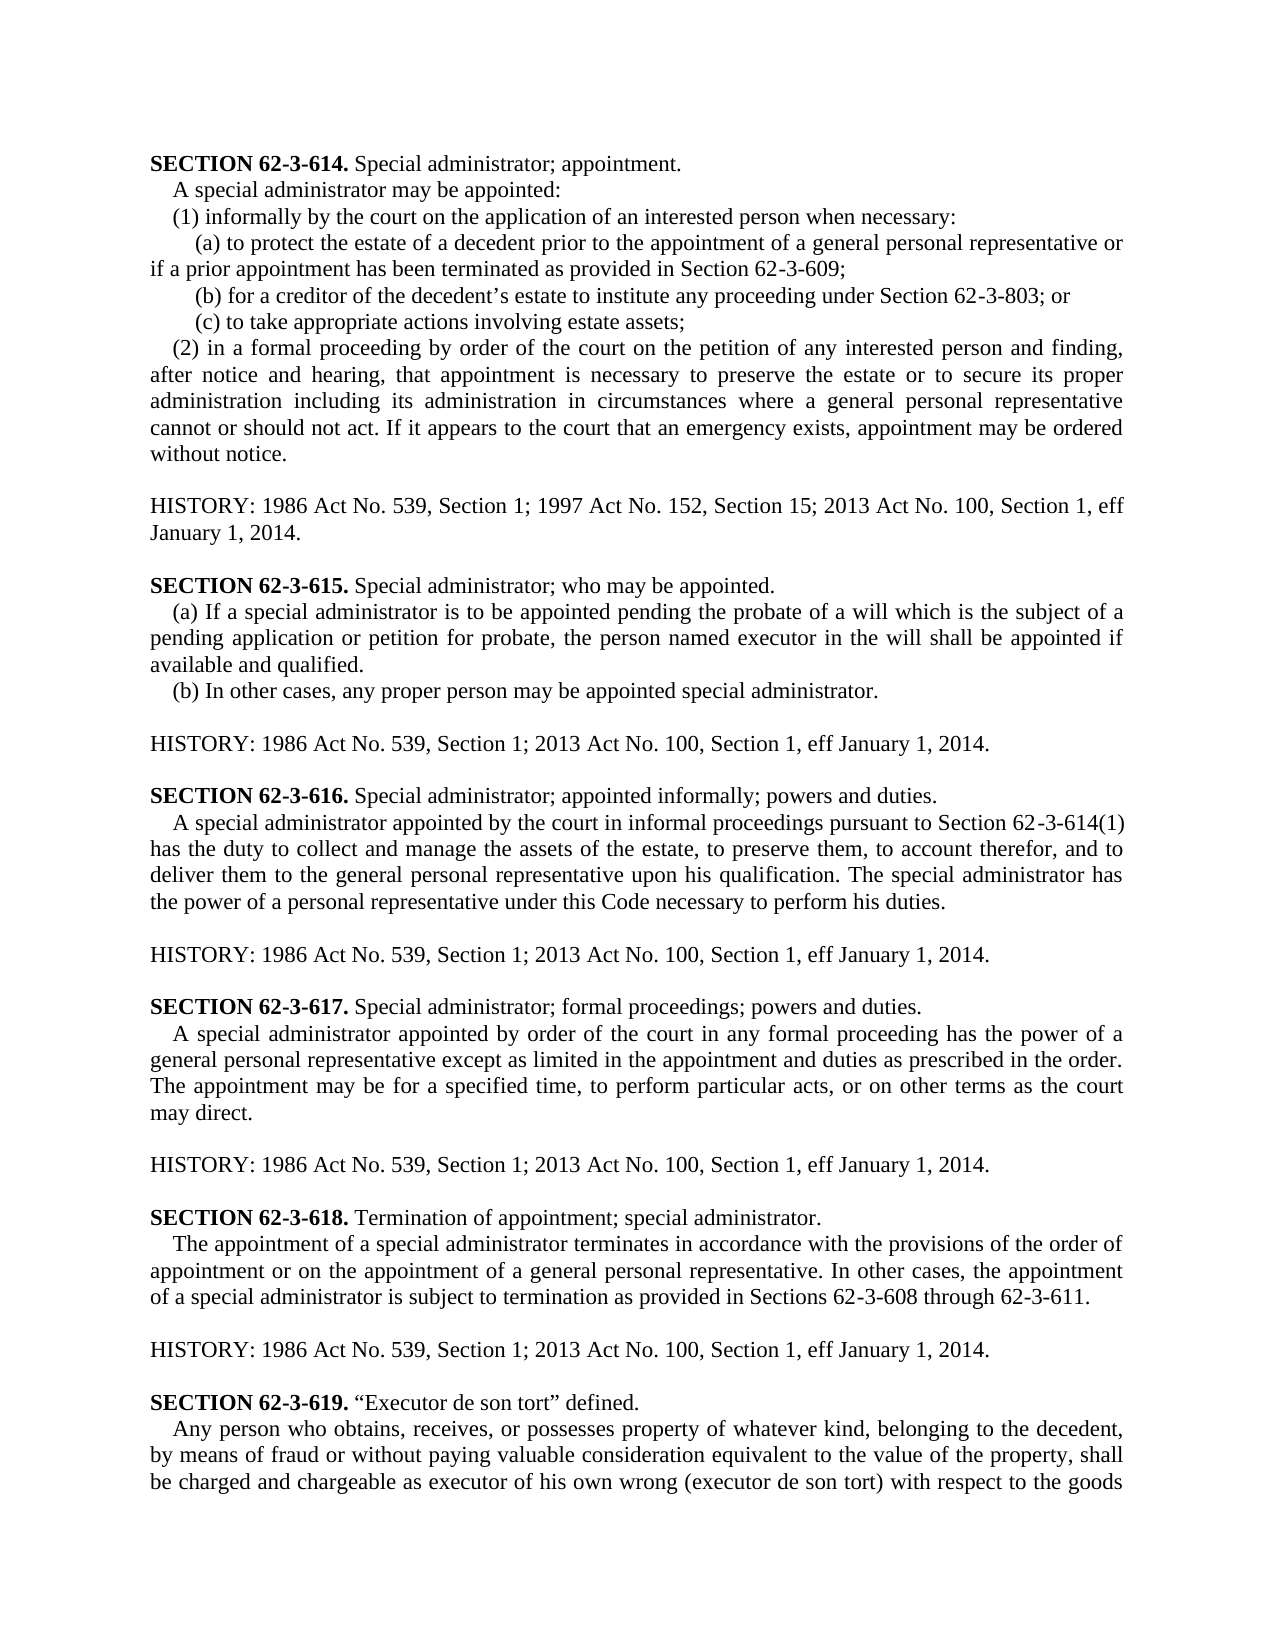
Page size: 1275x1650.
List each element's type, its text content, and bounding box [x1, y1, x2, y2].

text HISTORY: 1986 Act No. 539, Section 1; 2013 Act No. 100, Section 1, eff January 1, 2014. [150, 1151, 1125, 1178]
text HISTORY: 1986 Act No. 539, Section 1; 2013 Act No. 100, Section 1, eff January 1, 2014. [150, 941, 1125, 967]
text A special administrator may be appointed: [150, 176, 1125, 203]
text The appointment of a special administrator terminates in accordance with the provisions of the order of appointment or on the appointment of a general personal representative. In other cases, the appointment of a special administrator is subject to termination as provided in Sections 62-3-608 through 62-3-611. [150, 1231, 1125, 1309]
text (b) for a creditor of the decedent’s estate to institute any proceeding under Section 62-3-803; or [150, 282, 1125, 308]
text SECTION 62-3-618. Termination of appointment; special administrator. [150, 1204, 1125, 1231]
text (1) informally by the court on the application of an interested person when necessary: [150, 203, 1125, 229]
text A special administrator appointed by order of the court in any formal proceeding has the power of a general personal representative except as limited in the appointment and duties as prescribed in the order. The appointment may be for a specified time, to perform particular acts, or on other terms as the court may direct. [150, 1020, 1125, 1125]
text (c) to take appropriate actions involving estate assets; [150, 308, 1125, 334]
text HISTORY: 1986 Act No. 539, Section 1; 1997 Act No. 152, Section 15; 2013 Act No. 100, Section 1, eff January 1, 2014. [150, 493, 1125, 545]
text SECTION 62-3-617. Special administrator; formal proceedings; powers and duties. [150, 993, 1125, 1020]
text (b) In other cases, any proper person may be appointed special administrator. [150, 677, 1125, 703]
text A special administrator appointed by the court in informal proceedings pursuant to Section 62-3-614(1) has the duty to collect and manage the assets of the estate, to preserve them, to account therefor, and to deliver them to the general personal representative upon his qualification. The special administrator has the power of a personal representative under this Code necessary to perform his duties. [150, 809, 1125, 914]
text SECTION 62-3-616. Special administrator; appointed informally; powers and duties. [150, 782, 1125, 809]
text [150, 1415, 1125, 1494]
text (a) to protect the estate of a decedent prior to the appointment of a general personal representative or if a prior appointment has been terminated as provided in Section 62-3-609; [150, 229, 1125, 282]
text (2) in a formal proceeding by order of the court on the petition of any interested person and finding, after notice and hearing, that appointment is necessary to preserve the estate or to secure its proper administration including its administration in circumstances where a general personal representative cannot or should not act. If it appears to the court that an emergency exists, appointment may be ordered without notice. [150, 334, 1125, 466]
text (a) If a special administrator is to be appointed pending the probate of a will which is the subject of a pending application or petition for probate, the person named executor in the will shall be appointed if available and qualified. [150, 598, 1125, 677]
text HISTORY: 1986 Act No. 539, Section 1; 2013 Act No. 100, Section 1, eff January 1, 2014. [150, 1336, 1125, 1362]
text SECTION 62-3-614. Special administrator; appointment. [150, 150, 1125, 176]
text SECTION 62-3-619. “Executor de son tort” defined. [150, 1389, 1125, 1415]
text SECTION 62-3-615. Special administrator; who may be appointed. [150, 572, 1125, 598]
text HISTORY: 1986 Act No. 539, Section 1; 2013 Act No. 100, Section 1, eff January 1, 2014. [150, 730, 1125, 756]
